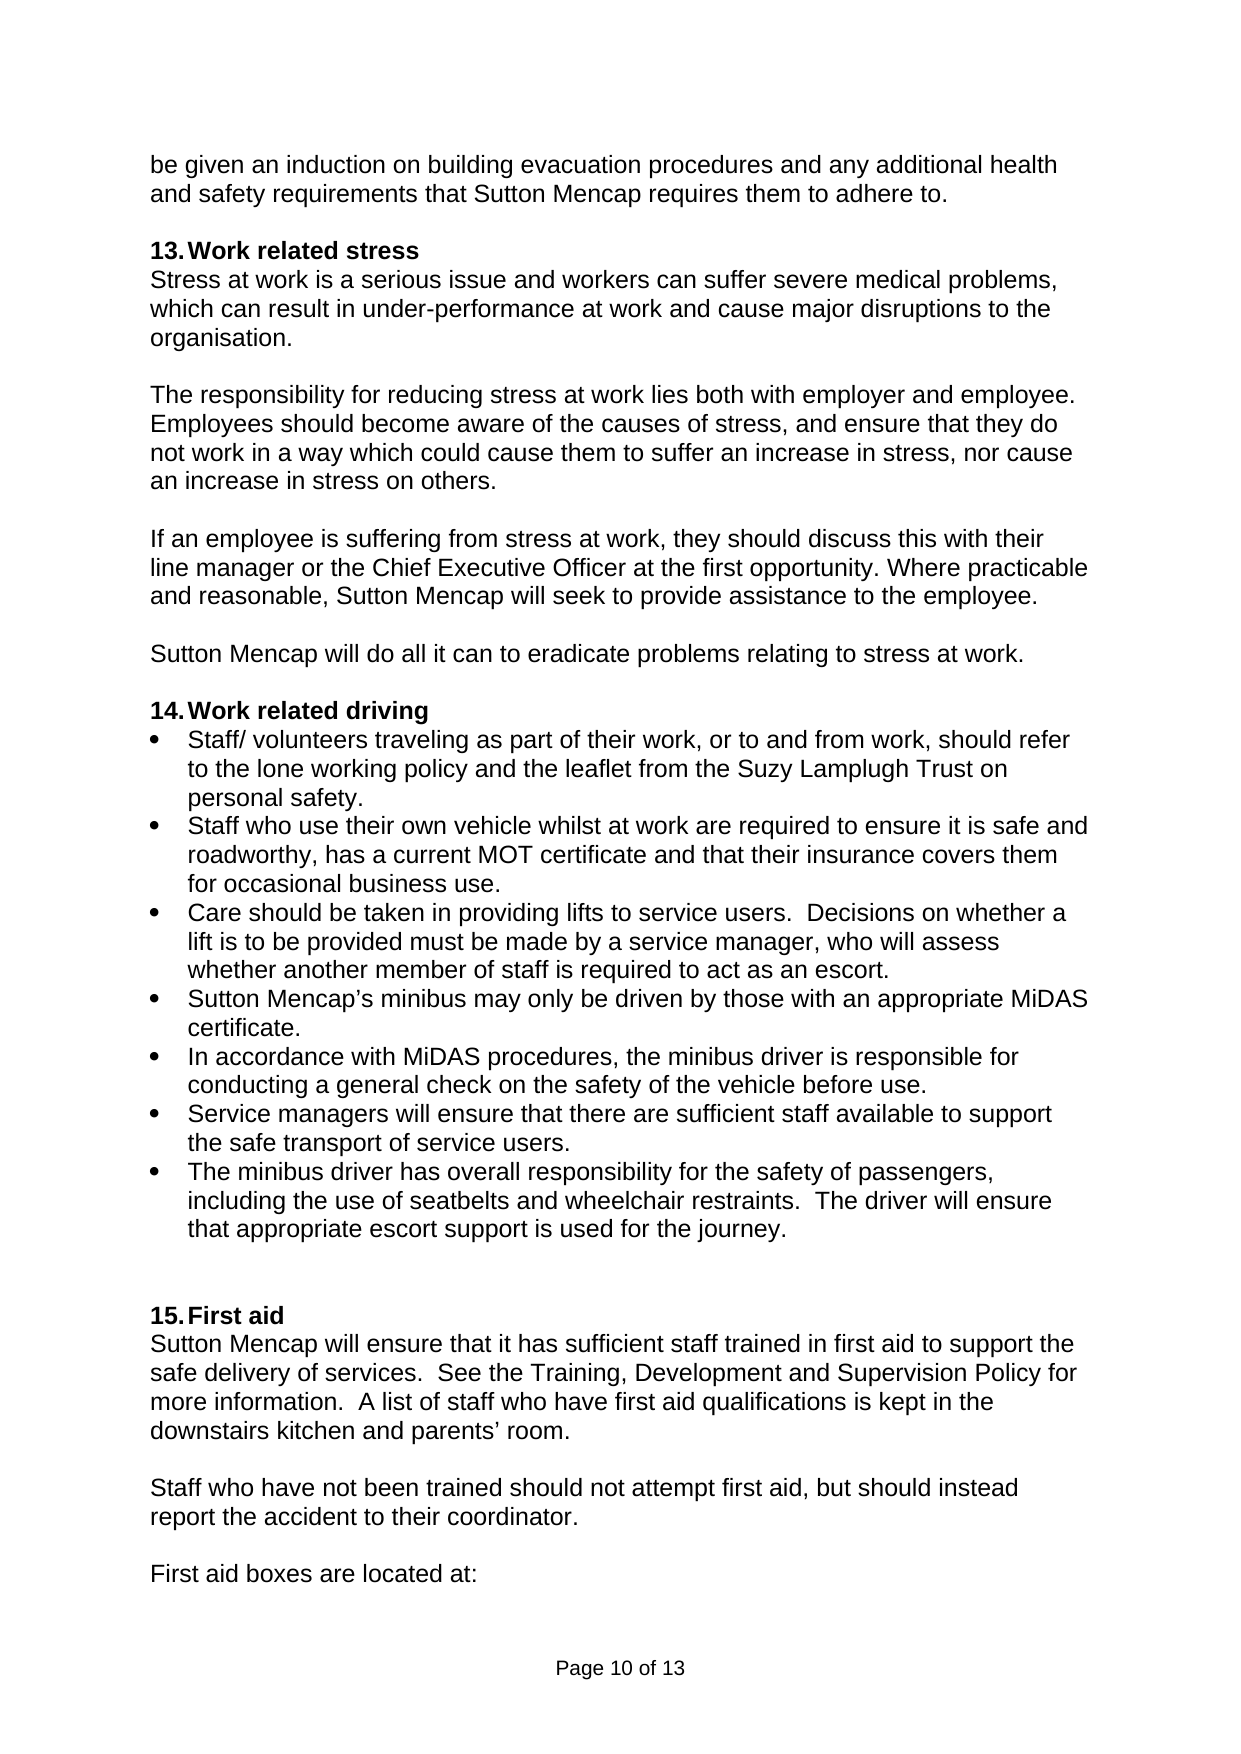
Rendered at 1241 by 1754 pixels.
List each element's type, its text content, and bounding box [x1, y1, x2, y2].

list Service managers will ensure that there are sufficient staff available to support the safe transport of service users. [150, 1099, 1090, 1157]
text Stress at work is a serious issue and workers can suffer severe medical problems, which can result in under-performance at work and cause major disruptions to the organisation. [150, 265, 1090, 351]
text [150, 150, 1090, 207]
text Sutton Mencap will do all it can to eradicate problems relating to stress at work. [150, 639, 1090, 667]
text Staff who have not been trained should not attempt first aid, but should instead report the accident to their coordinator. [150, 1473, 1090, 1531]
text The responsibility for reducing stress at work lies both with employer and employee. Employees should become aware of the causes of stress, and ensure that they do not work in a way which could cause them to suffer an increase in stress, nor cause an increase in stress on others. [150, 380, 1090, 495]
text Sutton Mencap will ensure that it has sufficient staff trained in first aid to support the safe delivery of services. See the Training, Development and Supervision Policy for more information. A list of staff who have first aid qualifications is kept in the downstairs kitchen and parents’ room. [150, 1329, 1090, 1444]
list In accordance with MiDAS procedures, the minibus driver is responsible for conducting a general check on the safety of the vehicle before use. [150, 1042, 1090, 1099]
text First aid boxes are located at: [150, 1559, 1090, 1588]
list The minibus driver has overall responsibility for the safety of passengers, including the use of seatbelts and wheelchair restraints. The driver will ensure that appropriate escort support is used for the journey. [150, 1157, 1090, 1243]
list Staff/ volunteers traveling as part of their work, or to and from work, should refer to the lone working policy and the leaflet from the Suzy Lamplugh Trust on personal safety. [150, 725, 1090, 811]
list Sutton Mencap’s minibus may only be driven by those with an appropriate MiDAS certificate. [150, 984, 1090, 1042]
list Work related stress [150, 236, 1090, 265]
text If an employee is suffering from stress at work, they should discuss this with their line manager or the Chief Executive Officer at the first opportunity. Where practicable and reasonable, Sutton Mencap will seek to provide assistance to the employee. [150, 524, 1090, 610]
list Staff who use their own vehicle whilst at work are required to ensure it is safe and roadworthy, has a current MOT certificate and that their insurance covers them for occasional business use. [150, 811, 1090, 898]
list Work related driving [150, 696, 1090, 725]
list First aid [150, 1301, 1090, 1329]
list Care should be taken in providing lifts to service users. Decisions on whether a lift is to be provided must be made by a service manager, who will assess whether another member of staff is required to act as an escort. [150, 898, 1090, 984]
